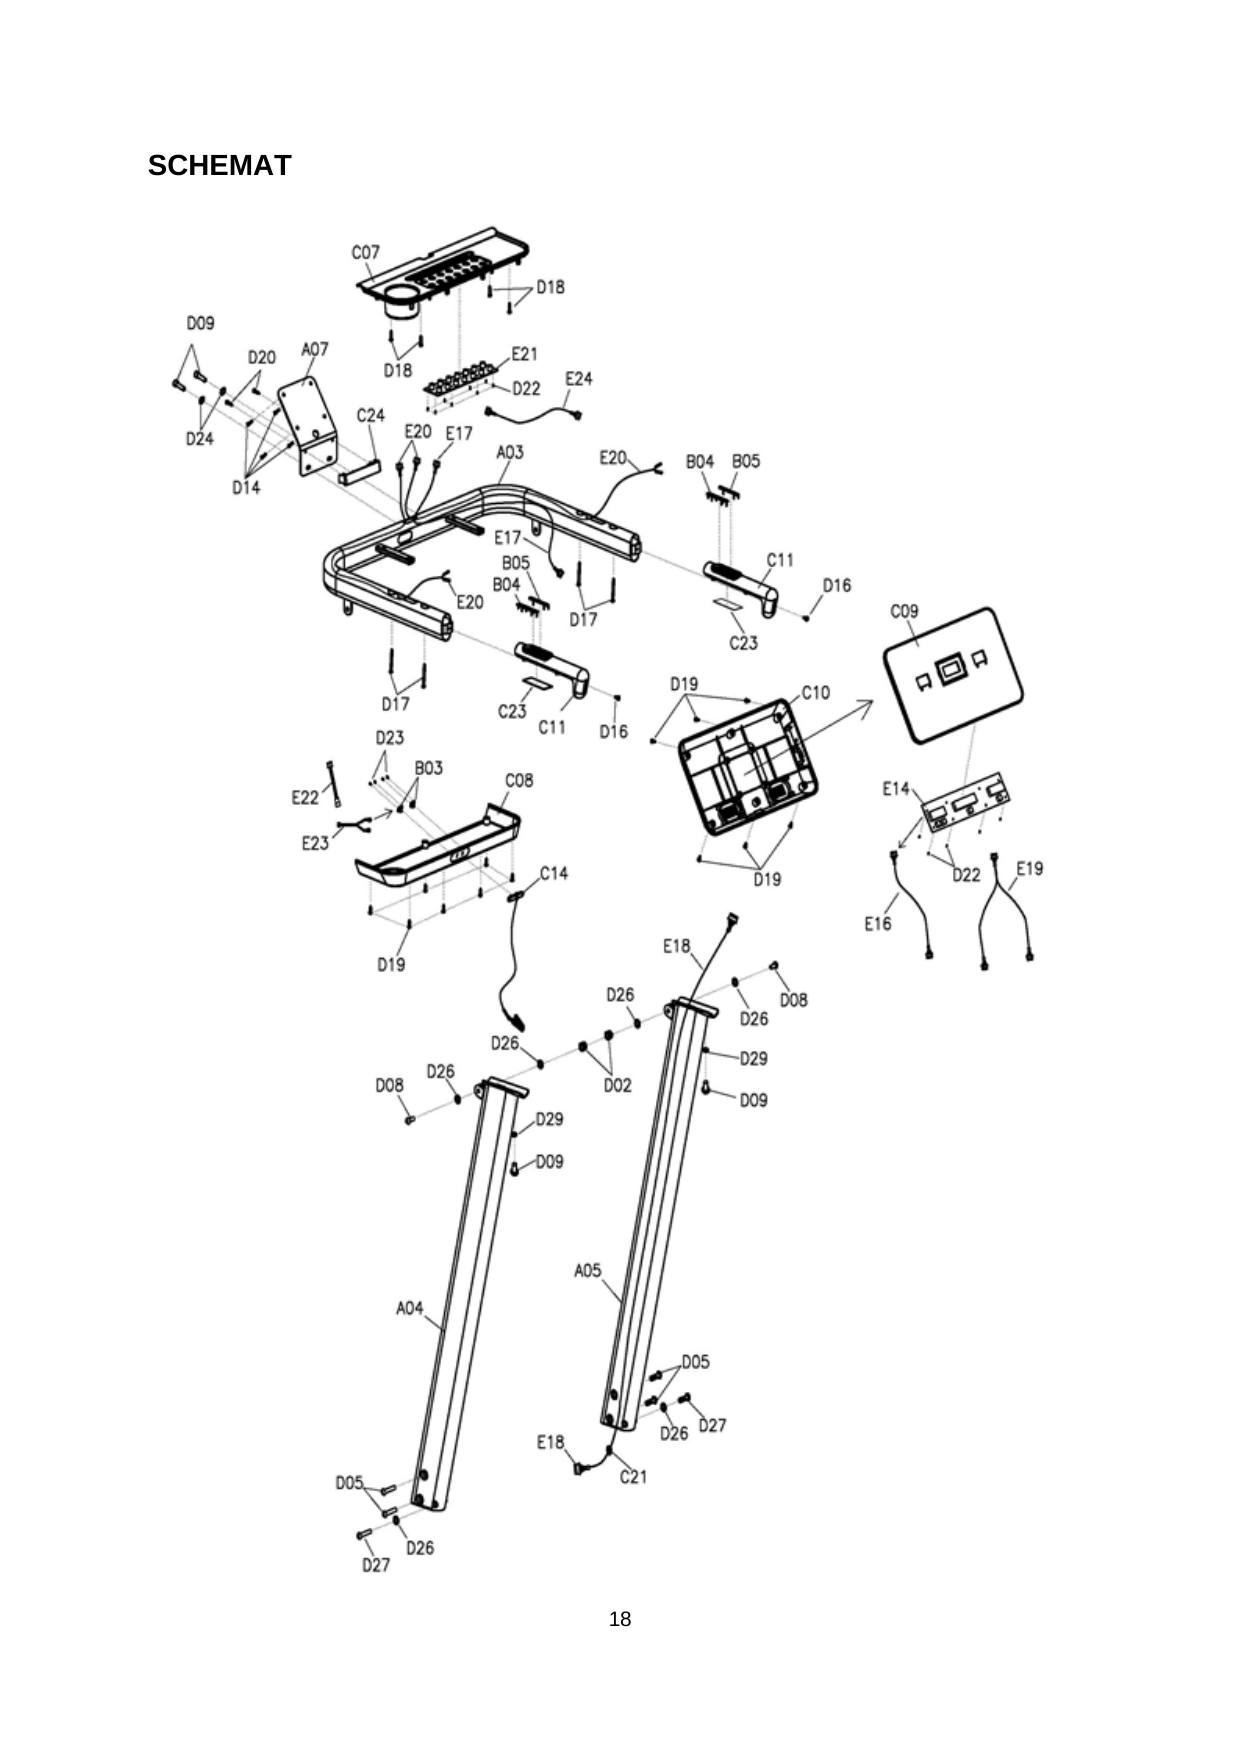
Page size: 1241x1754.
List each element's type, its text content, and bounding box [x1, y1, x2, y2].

subtitle SCHEMAT [148, 148, 1093, 181]
picture [147, 206, 1074, 1577]
